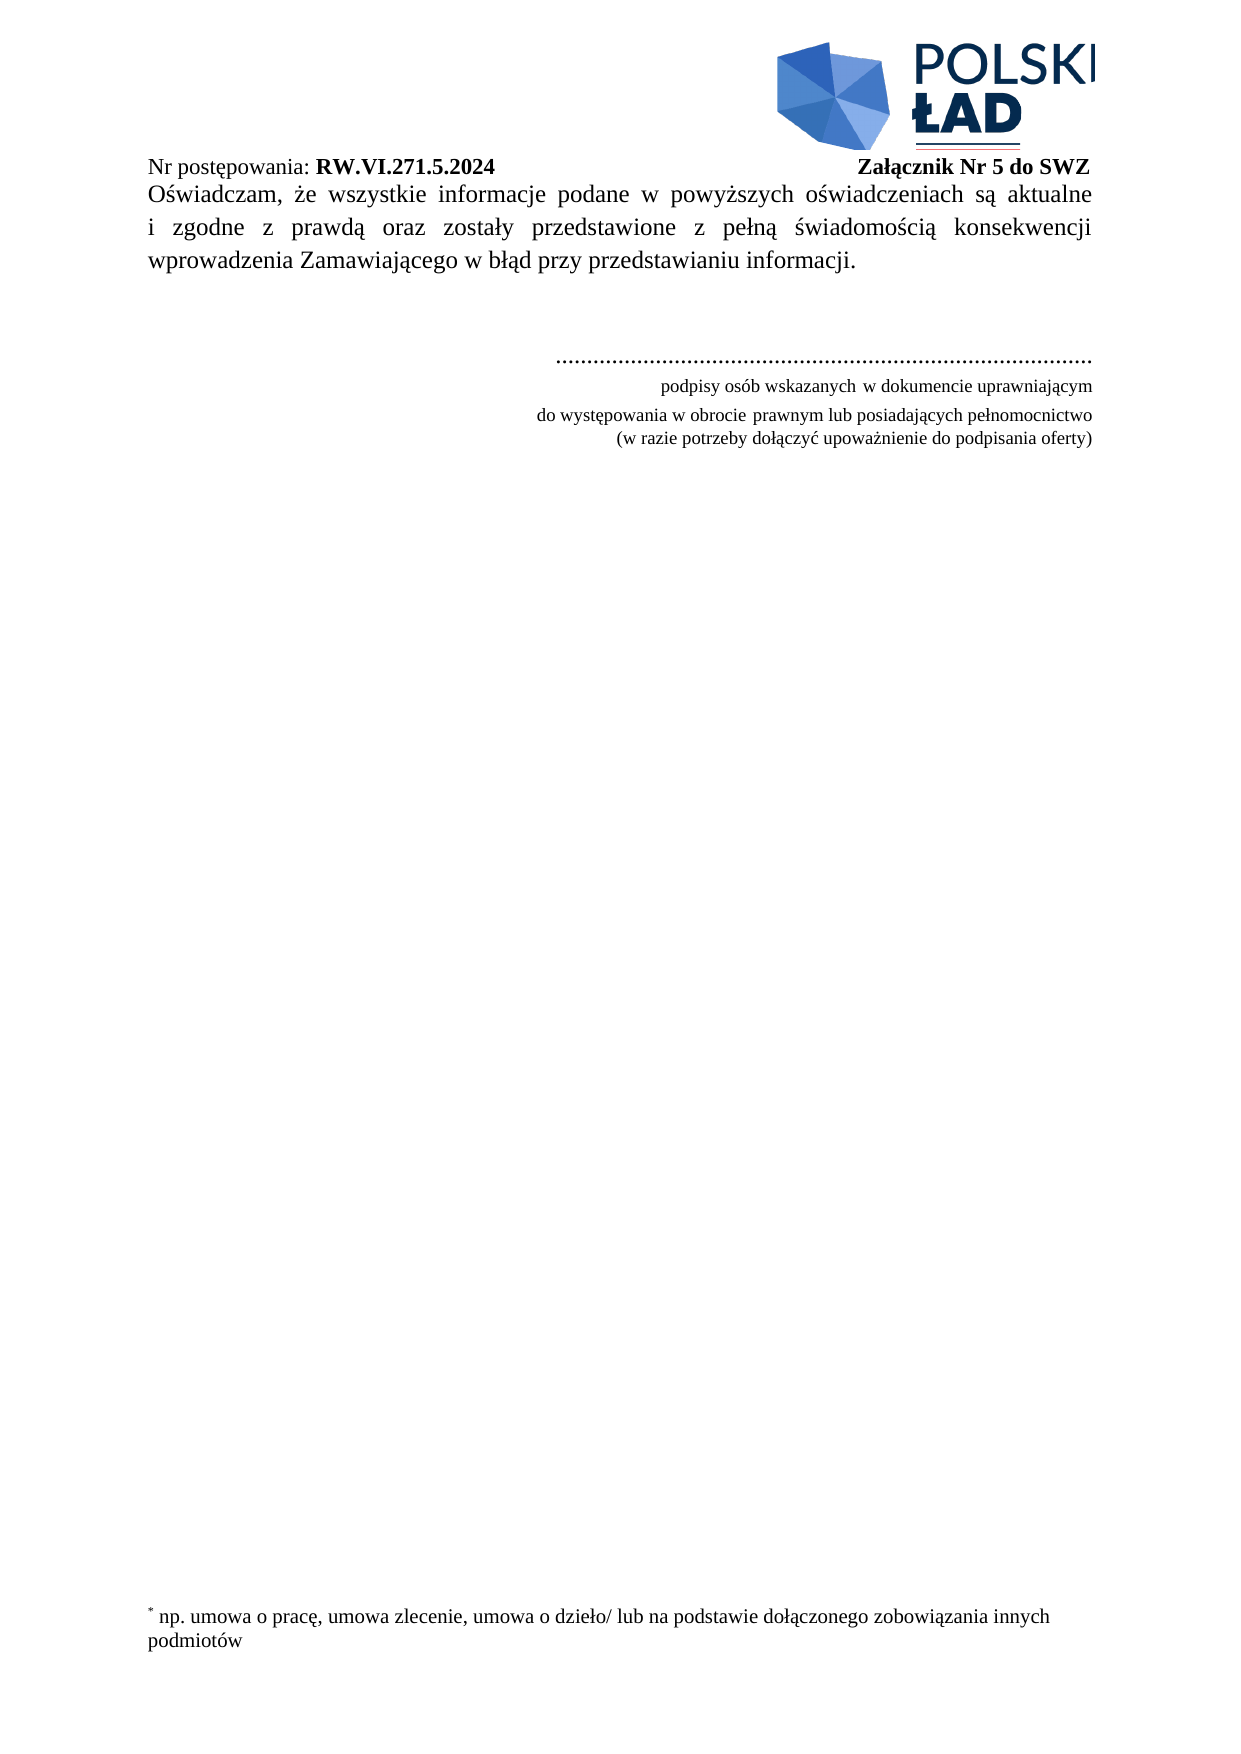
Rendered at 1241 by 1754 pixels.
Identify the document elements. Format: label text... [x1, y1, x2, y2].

text ...................................................................................... podpisy osób wskazanych w dokumencie uprawniającym do występowania w obrocie prawnym lub posiadających pełnomocnictwo (w razie potrzeby dołączyć upoważnienie do podpisania oferty) [516, 340, 1093, 477]
picture [777, 42, 1096, 150]
text Oświadczam, że wszystkie informacje podane w powyższych oświadczeniach są aktualne i zgodne z prawdą oraz zostały przedstawione z pełną świadomością konsekwencji wprowadzenia Zamawiającego w błąd przy przedstawianiu informacji. [148, 179, 1093, 274]
